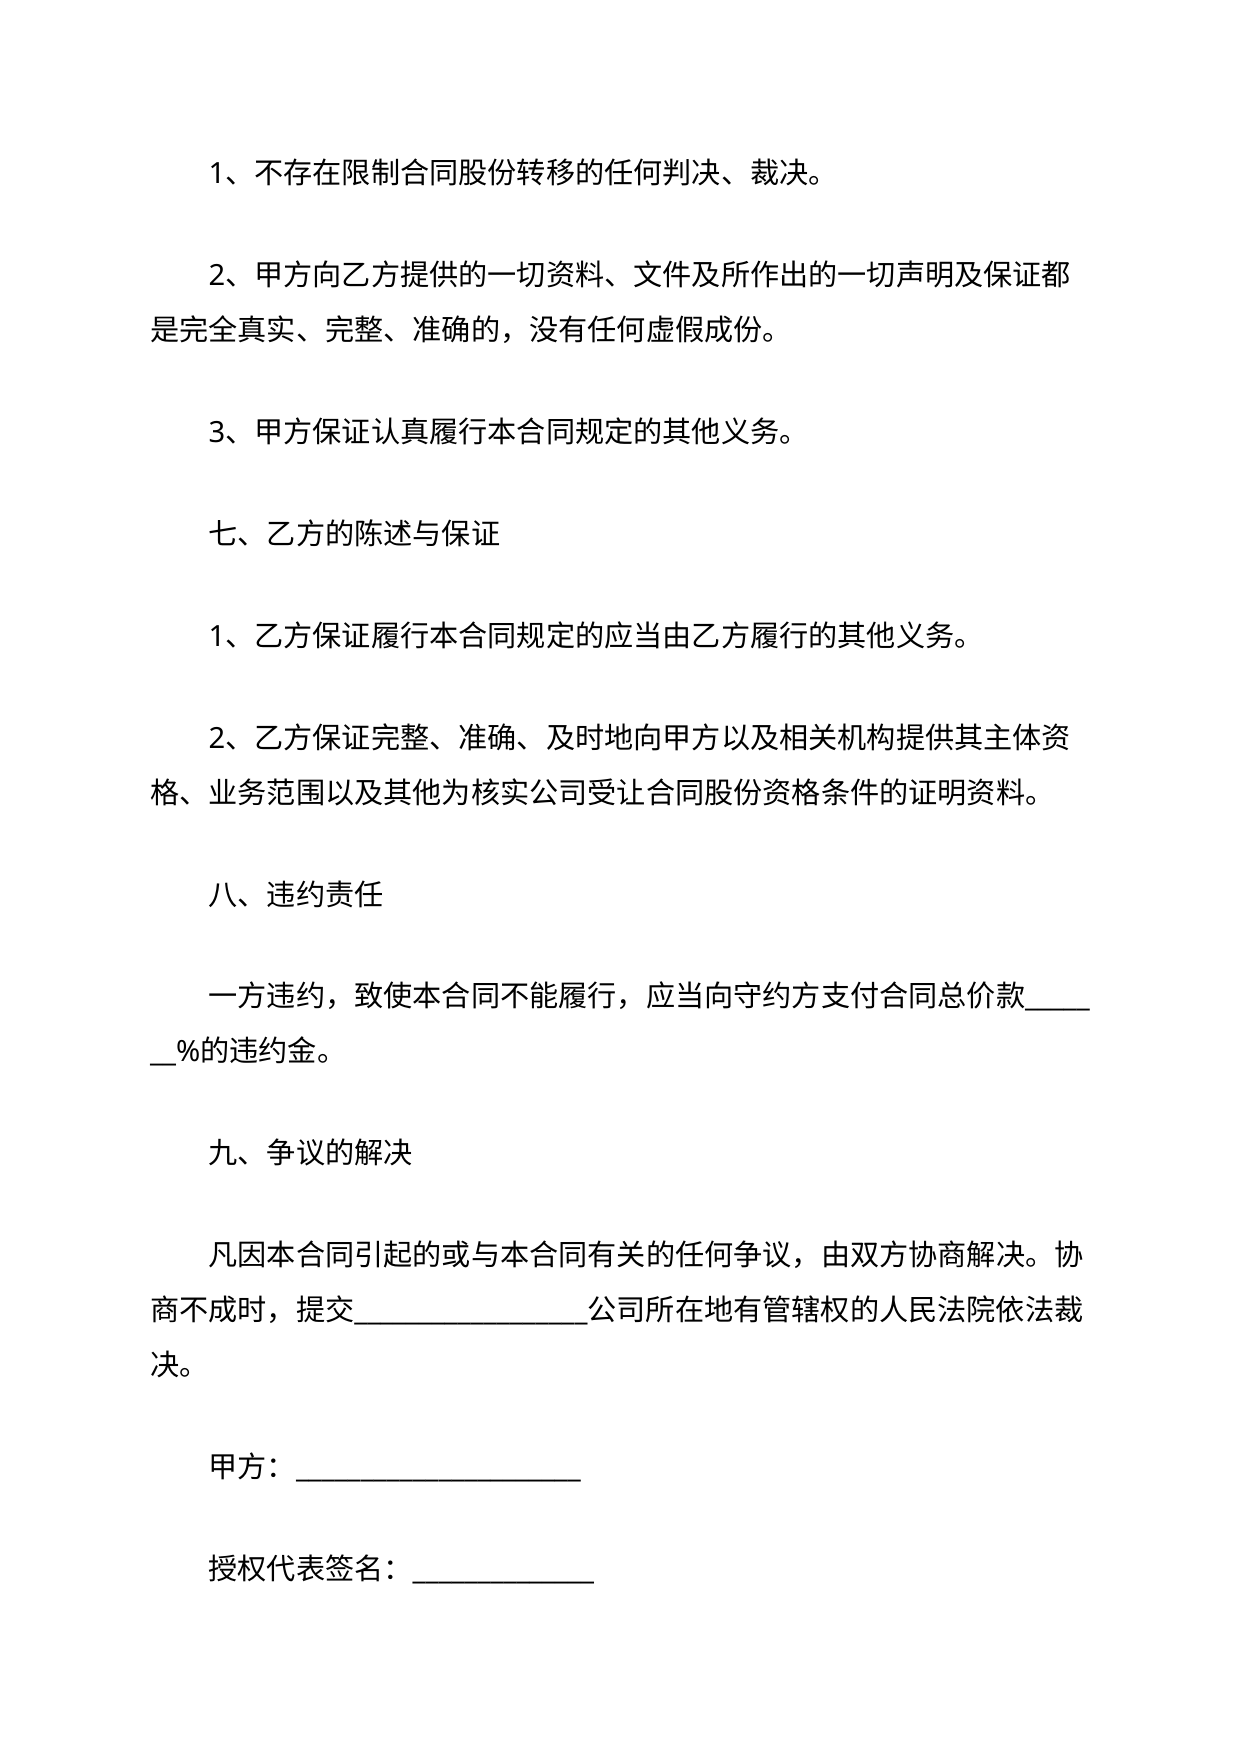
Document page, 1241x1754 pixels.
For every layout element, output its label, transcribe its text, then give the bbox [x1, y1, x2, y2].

text 九、争议的解决 [150, 1130, 1090, 1172]
text 1、乙方保证履行本合同规定的应当由乙方履行的其他义务。 [150, 612, 1090, 655]
text 2、甲方向乙方提供的一切资料、文件及所作出的一切声明及保证都是完全真实、完整、准确的，没有任何虚假成份。 [150, 252, 1090, 349]
text 3、甲方保证认真履行本合同规定的其他义务。 [150, 409, 1090, 451]
text 凡因本合同引起的或与本合同有关的任何争议，由双方协商解决。协商不成时，提交__________________公司所在地有管辖权的人民法院依法裁决。 [150, 1232, 1090, 1384]
text 八、违约责任 [150, 871, 1090, 913]
text 七、乙方的陈述与保证 [150, 511, 1090, 553]
text 甲方：______________________ [150, 1443, 1090, 1486]
text 授权代表签名：______________ [150, 1545, 1090, 1588]
text 2、乙方保证完整、准确、及时地向甲方以及相关机构提供其主体资格、业务范围以及其他为核实公司受让合同股份资格条件的证明资料。 [150, 714, 1090, 812]
text 一方违约，致使本合同不能履行，应当向守约方支付合同总价款_______%的违约金。 [150, 973, 1090, 1070]
text 1、不存在限制合同股份转移的任何判决、裁决。 [150, 150, 1090, 192]
